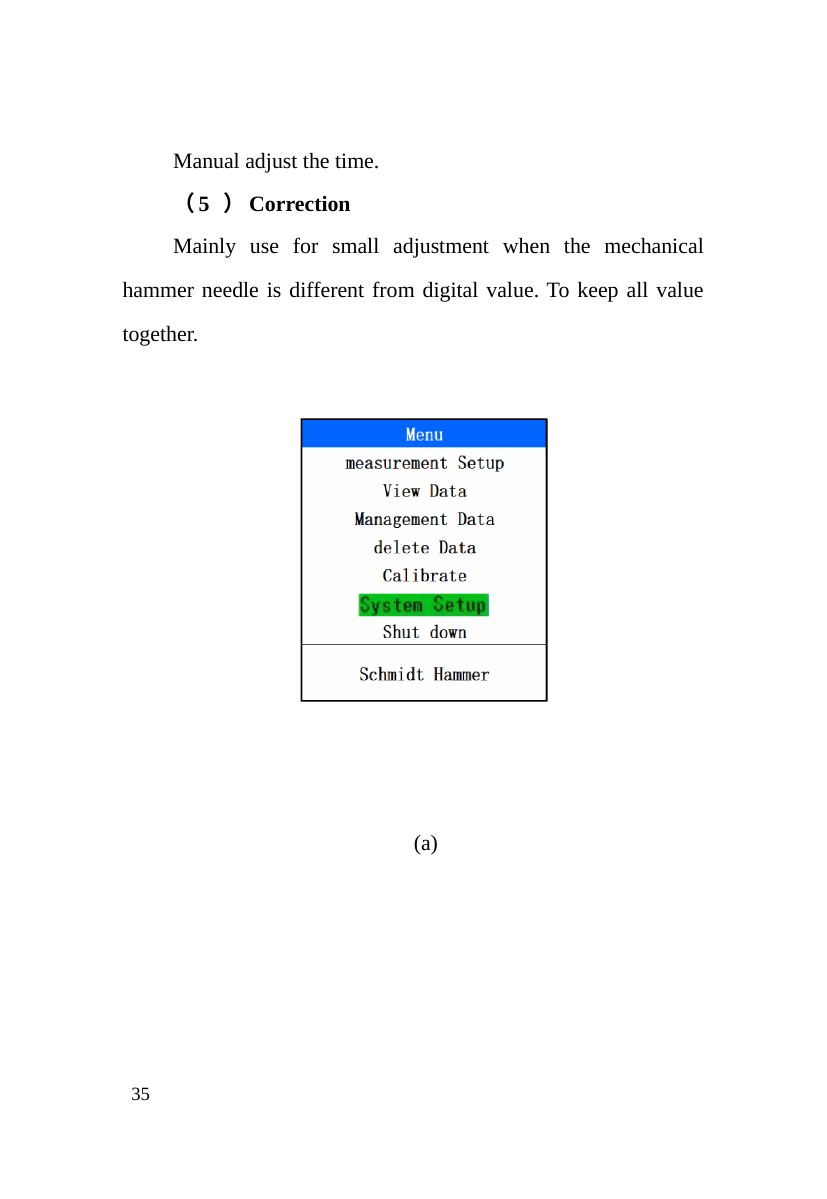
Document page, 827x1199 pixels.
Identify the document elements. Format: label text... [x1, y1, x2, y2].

text Manual adjust the time. [122, 144, 704, 177]
text (a) [143, 827, 704, 859]
picture [299, 415, 550, 704]
text Mainly use for small adjustment when the mechanical hammer needle is different from digital value. To keep all value together. [122, 229, 704, 349]
text （5）Correction [122, 186, 704, 218]
